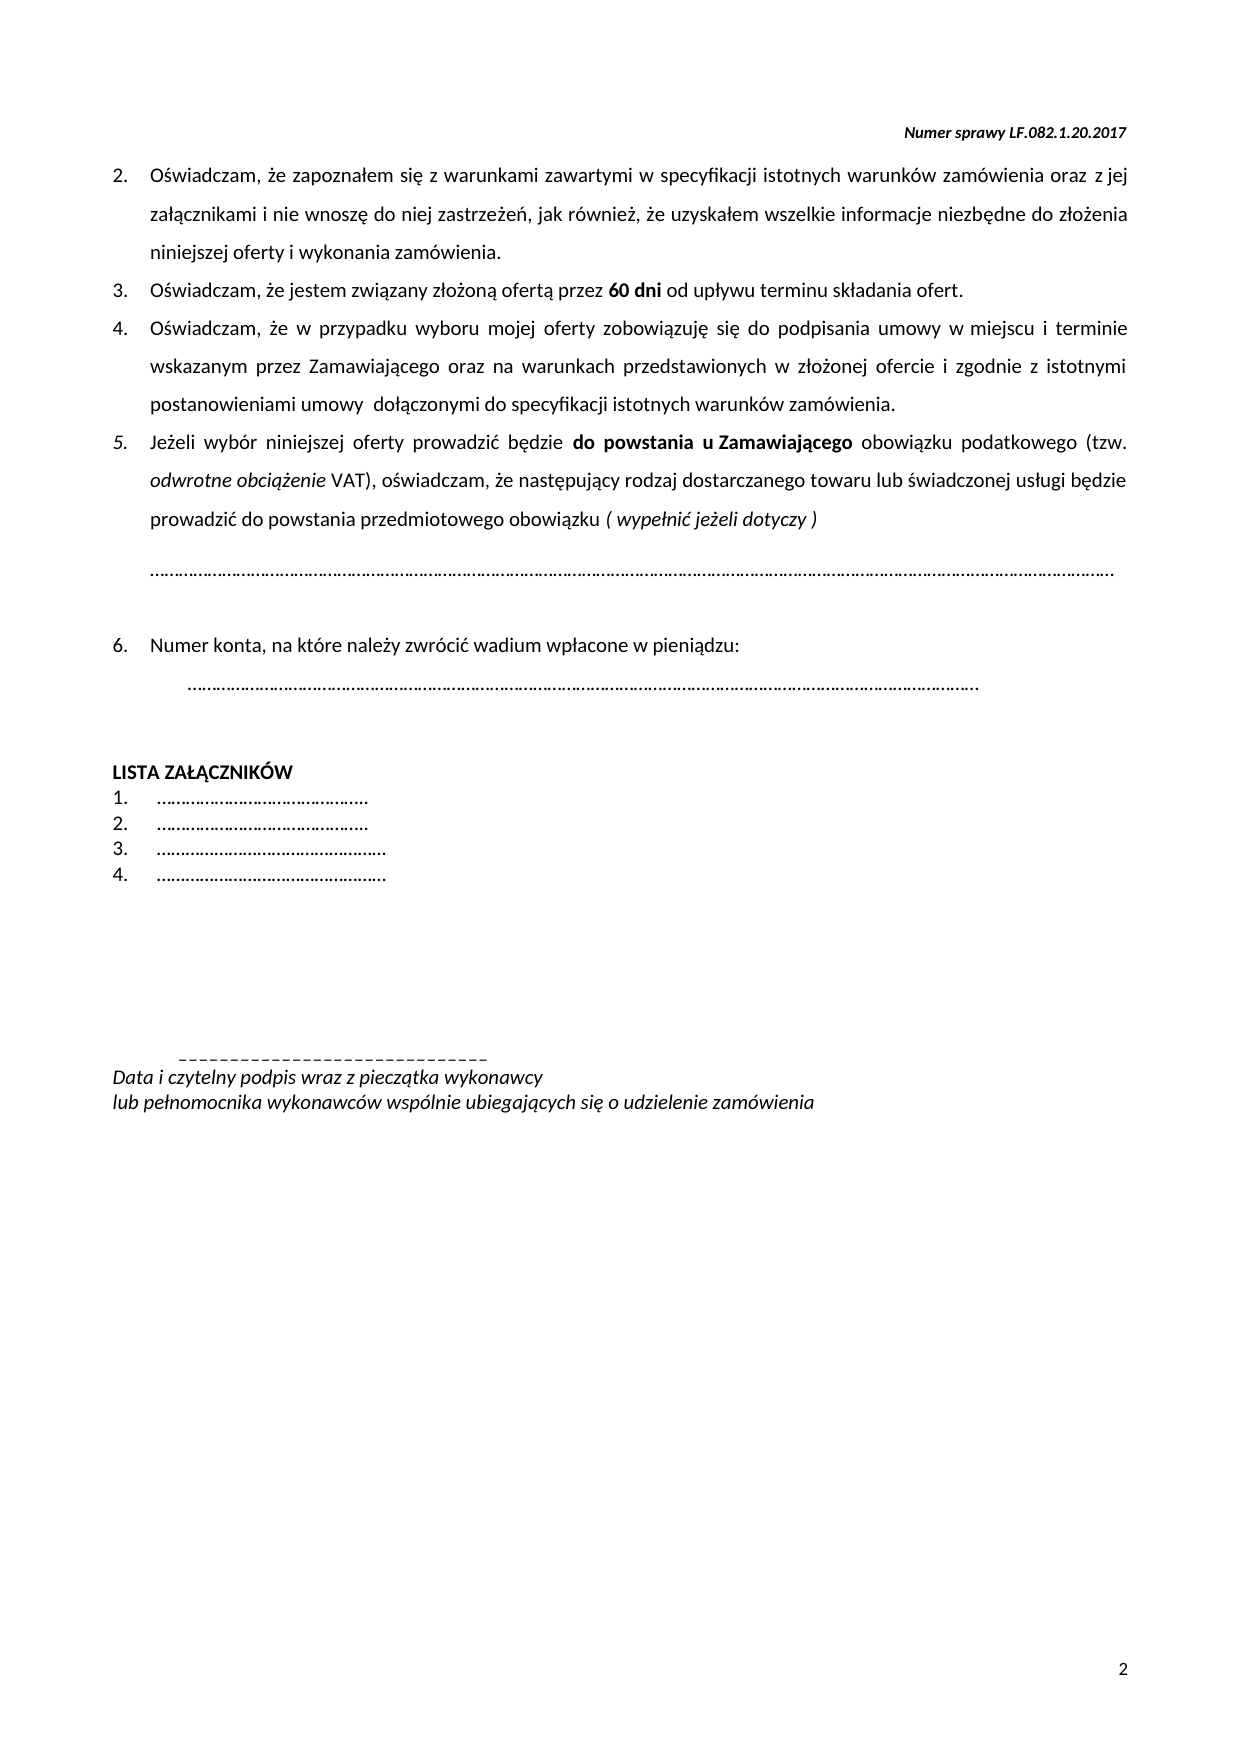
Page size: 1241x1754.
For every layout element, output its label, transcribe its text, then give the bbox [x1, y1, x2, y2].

list Oświadczam, że jestem związany złożoną ofertą przez 60 dni od upływu terminu składania ofert. [112, 277, 1128, 302]
list Jeżeli wybór niniejszej oferty prowadzić będzie do powstania u Zamawiającego obowiązku podatkowego (tzw. odwrotne obciążenie VAT), oświadczam, że następujący rodzaj dostarczanego towaru lub świadczonej usługi będzie prowadzić do powstania przedmiotowego obowiązku ( wypełnić jeżeli dotyczy ) [112, 429, 1128, 531]
list ………………………………………… [112, 835, 1128, 861]
list Oświadczam, że w przypadku wyboru mojej oferty zobowiązuję się do podpisania umowy w miejscu i terminie wskazanym przez Zamawiającego oraz na warunkach przedstawionych w złożonej ofercie i zgodnie z istotnymi postanowieniami umowy dołączonymi do specyfikacji istotnych warunków zamówienia. [112, 315, 1128, 417]
text LISTA ZAŁĄCZNIKÓW [112, 759, 1128, 784]
list ………………………………………… [112, 861, 1128, 886]
list …………………………………….. [112, 784, 1128, 810]
list Numer konta, na które należy zwrócić wadium wpłacone w pieniądzu: [112, 632, 1128, 658]
text Data i czytelny podpis wraz z pieczątka wykonawcy [112, 1064, 1128, 1089]
list ………………………………………………………………………………………………………………………………………………… [187, 670, 1128, 696]
list Oświadczam, że zapoznałem się z warunkami zawartymi w specyfikacji istotnych warunków zamówienia oraz z jej załącznikami i nie wnoszę do niej zastrzeżeń, jak również, że uzyskałem wszelkie informacje niezbędne do złożenia niniejszej oferty i wykonania zamówienia. [112, 163, 1128, 264]
text lub pełnomocnika wykonawców wspólnie ubiegających się o udzielenie zamówienia [112, 1089, 1128, 1115]
list …………………………………….. [112, 810, 1128, 835]
text ………………………………………………………………………………………………………………………………………………………………………………… [150, 556, 1128, 582]
text ______________________________ [112, 1039, 1128, 1064]
